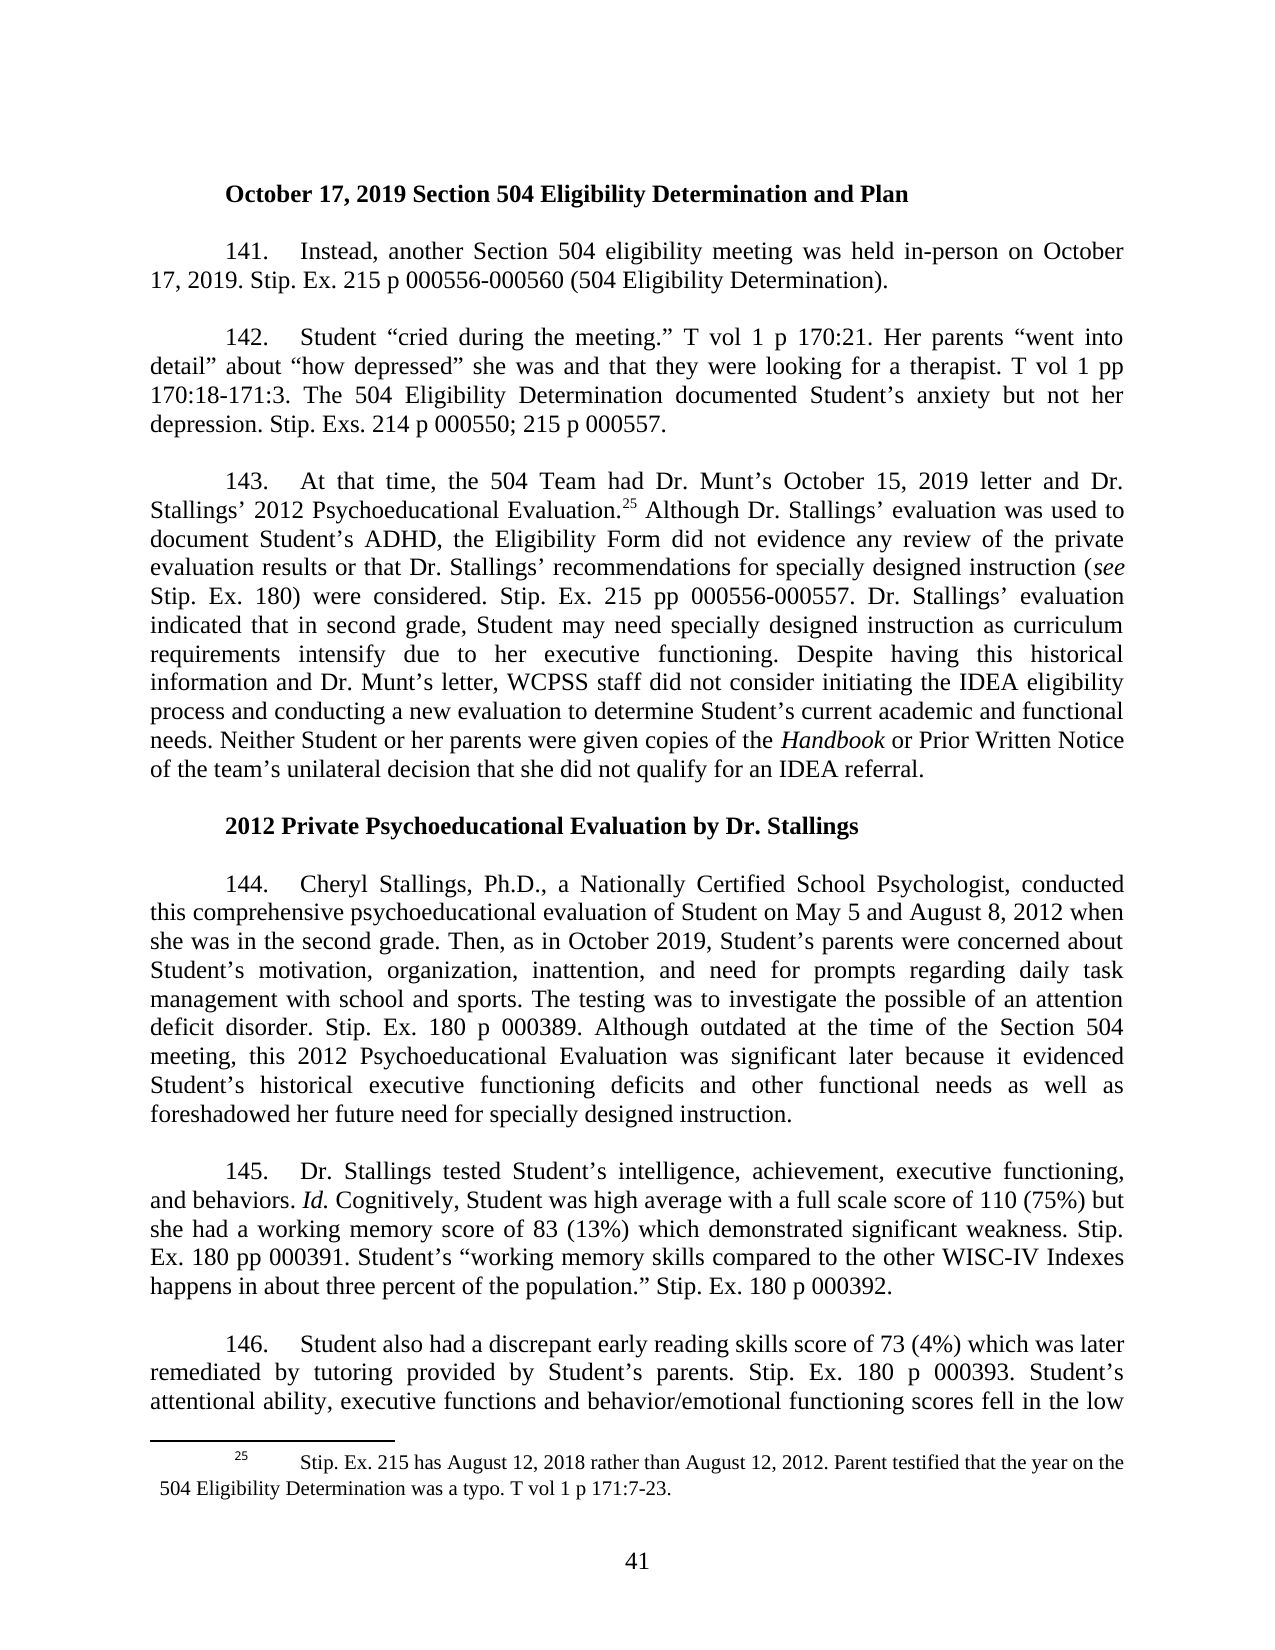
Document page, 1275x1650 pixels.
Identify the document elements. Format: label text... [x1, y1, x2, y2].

list Instead, another Section 504 eligibility meeting was held in-person on October 17, 2019. Stip. Ex. 215 p 000556-000560 (504 Eligibility Determination). [150, 236, 1125, 294]
list Student “cried during the meeting.” T vol 1 p 170:21. Her parents “went into detail” about “how depressed” she was and that they were looking for a therapist. T vol 1 pp 170:18-171:3. The 504 Eligibility Determination documented Student’s anxiety but not her depression. Stip. Exs. 214 p 000550; 215 p 000557. [150, 322, 1125, 437]
text 2012 Private Psychoeducational Evaluation by Dr. Stallings [150, 811, 1125, 840]
list Cheryl Stallings, Ph.D., a Nationally Certified School Psychologist, conducted this comprehensive psychoeducational evaluation of Student on May 5 and August 8, 2012 when she was in the second grade. Then, as in October 2019, Student’s parents were concerned about Student’s motivation, organization, inattention, and need for prompts regarding daily task management with school and sports. The testing was to investigate the possible of an attention deficit disorder. Stip. Ex. 180 p 000389. Although outdated at the time of the Section 504 meeting, this 2012 Psychoeducational Evaluation was significant later because it evidenced Student’s historical executive functioning deficits and other functional needs as well as foreshadowed her future need for specially designed instruction. [150, 869, 1125, 1127]
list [150, 1329, 1125, 1415]
text October 17, 2019 Section 504 Eligibility Determination and Plan [150, 179, 1125, 207]
list Dr. Stallings tested Student’s intelligence, achievement, executive functioning, and behaviors. Id. Cognitively, Student was high average with a full scale score of 110 (75%) but she had a working memory score of 83 (13%) which demonstrated significant weakness. Stip. Ex. 180 pp 000391. Student’s “working memory skills compared to the other WISC-IV Indexes happens in about three percent of the population.” Stip. Ex. 180 p 000392. [150, 1156, 1125, 1300]
list At that time, the 504 Team had Dr. Munt’s October 15, 2019 letter and Dr. Stallings’ 2012 Psychoeducational Evaluation. Although Dr. Stallings’ evaluation was used to document Student’s ADHD, the Eligibility Form did not evidence any review of the private evaluation results or that Dr. Stallings’ recommendations for specially designed instruction (see Stip. Ex. 180) were considered. Stip. Ex. 215 pp 000556-000557. Dr. Stallings’ evaluation indicated that in second grade, Student may need specially designed instruction as curriculum requirements intensify due to her executive functioning. Despite having this historical information and Dr. Munt’s letter, WCPSS staff did not consider initiating the IDEA eligibility process and conducting a new evaluation to determine Student’s current academic and functional needs. Neither Student or her parents were given copies of the Handbook or Prior Written Notice of the team’s unilateral decision that she did not qualify for an IDEA referral. [150, 466, 1125, 782]
